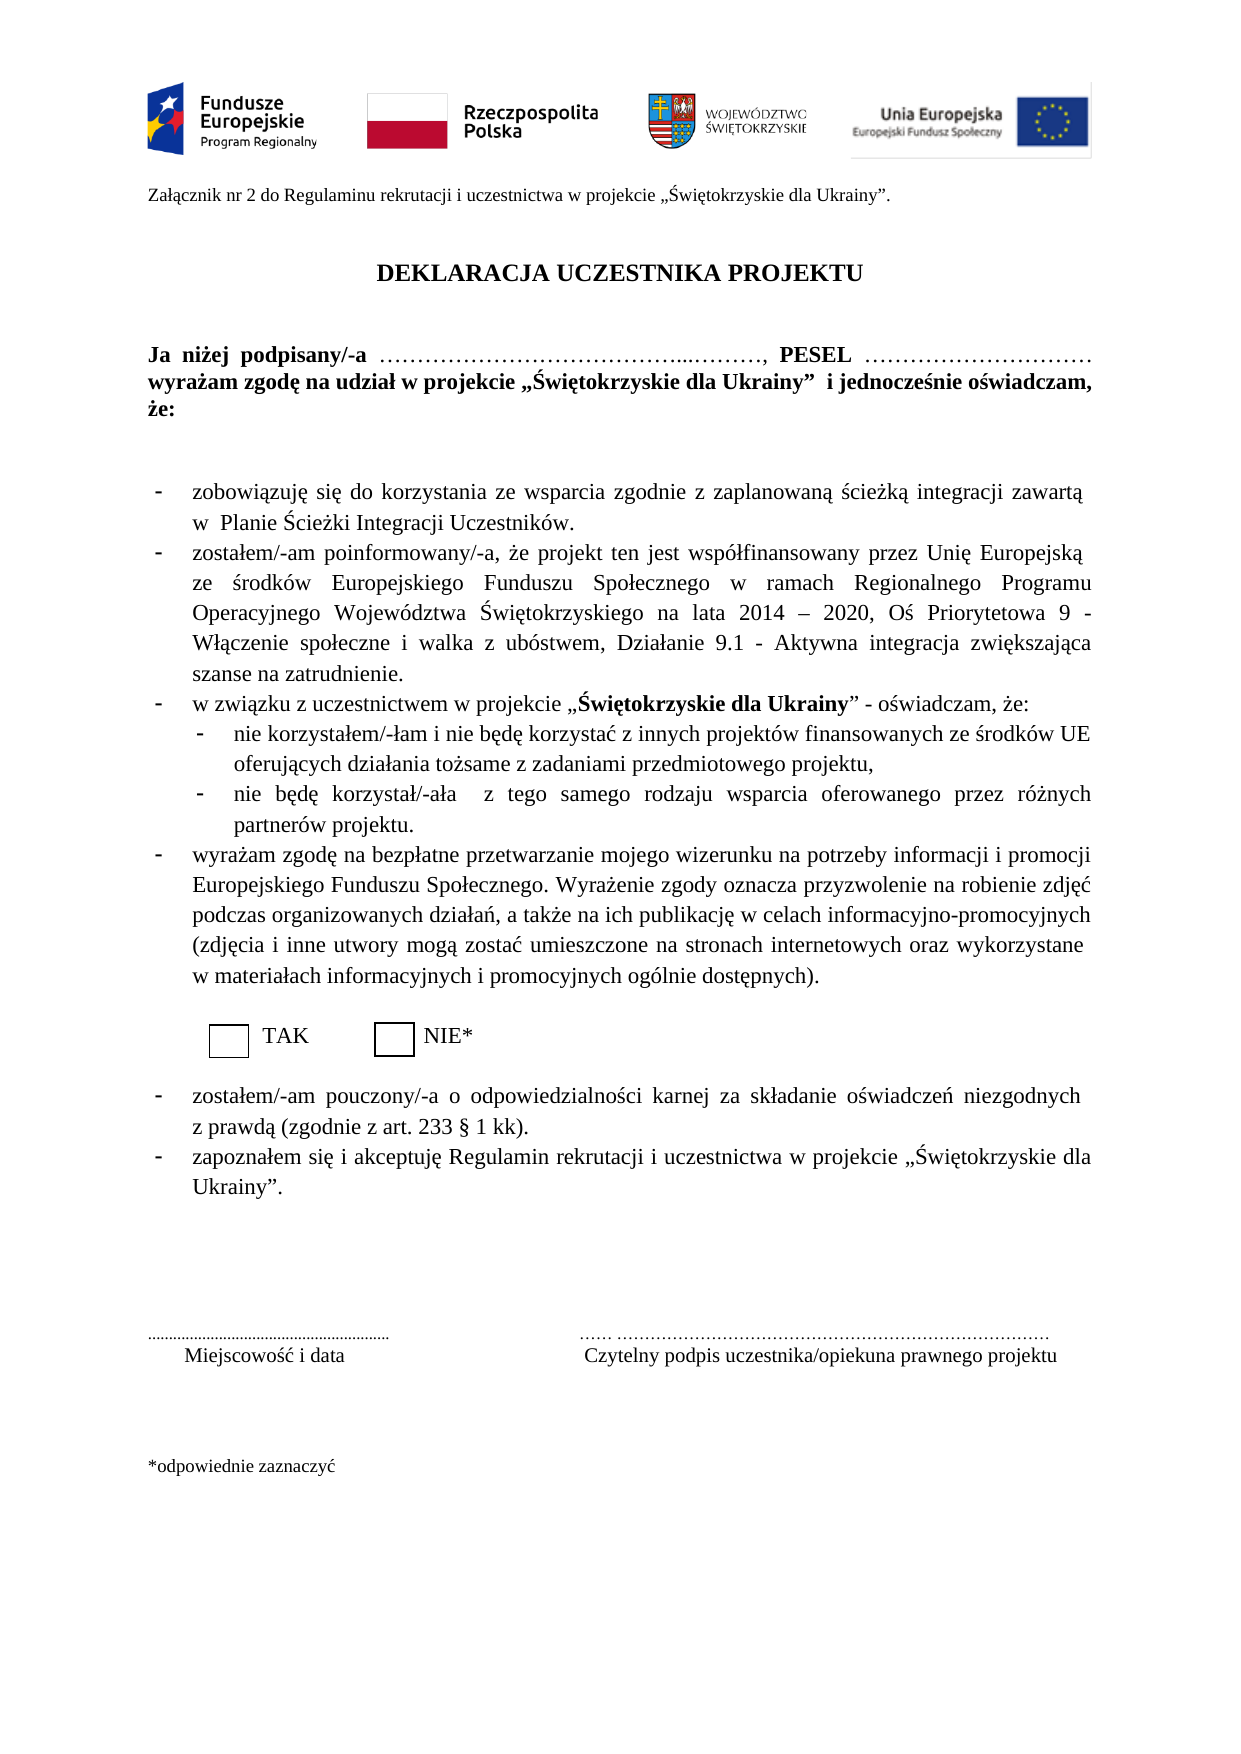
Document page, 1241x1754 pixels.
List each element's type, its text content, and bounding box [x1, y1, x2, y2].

text .......................................................... …… …………………………………………………………………… [148, 1324, 1093, 1343]
text DEKLARACJA UCZESTNIKA PROJEKTU [148, 258, 1093, 287]
text Załącznik nr 2 do Regulaminu rekrutacji i uczestnictwa w projekcie „Świętokrzyskie dla Ukrainy”. [148, 184, 1093, 206]
picture [147, 82, 317, 155]
table_header [340, 83, 620, 184]
list zostałem/-am poinformowany/-a, że projekt ten jest współfinansowany przez Unię Europejską ze środków Europejskiego Funduszu Społecznego w ramach Regionalnego Programu Operacyjnego Województwa Świętokrzyskiego na lata 2014 – 2020, Oś Priorytetowa 9 - Włączenie społeczne i walka z ubóstwem, Działanie 9.1 - Aktywna integracja zwiększająca szanse na zatrudnienie. [154, 539, 1093, 686]
list nie będę korzystał/-ała z tego samego rodzaju wsparcia oferowanego przez różnych partnerów projektu. [196, 780, 1093, 837]
text Ja niżej podpisany/-a …………………………………...………, PESEL ………………………… wyrażam zgodę na udział w projekcie „Świętokrzyskie dla Ukrainy” i jednocześnie oświadczam, że: [148, 341, 1093, 422]
text TAK NIE* [148, 1022, 374, 1048]
table_header [620, 83, 834, 184]
list w związku z uczestnictwem w projekcie „Świętokrzyskie dla Ukrainy” - oświadczam, że: [154, 690, 1093, 716]
list zobowiązuję się do korzystania ze wsparcia zgodnie z zaplanowaną ścieżką integracji zawartą w Planie Ścieżki Integracji Uczestników. [154, 478, 1093, 535]
table_header [148, 83, 339, 184]
picture [850, 82, 1093, 160]
list wyrażam zgodę na bezpłatne przetwarzanie mojego wizerunku na potrzeby informacji i promocji Europejskiego Funduszu Społecznego. Wyrażenie zgody oznacza przyzwolenie na robienie zdjęć podczas organizowanych działań, a także na ich publikację w celach informacyjno-promocyjnych (zdjęcia i inne utwory mogą zostać umieszczone na stronach internetowych oraz wykorzystane w materiałach informacyjnych i promocyjnych ogólnie dostępnych). [154, 841, 1093, 988]
text Miejscowość i data Czytelny podpis uczestnika/opiekuna prawnego projektu [148, 1343, 1093, 1367]
list zostałem/-am pouczony/-a o odpowiedzialności karnej za składanie oświadczeń niezgodnych z prawdą (zgodnie z art. 233 § 1 kk). [154, 1082, 1093, 1139]
table_header [835, 83, 1093, 184]
picture [648, 82, 807, 155]
picture [367, 82, 598, 155]
list nie korzystałem/-łam i nie będę korzystać z innych projektów finansowanych ze środków UE oferujących działania tożsame z zadaniami przedmiotowego projektu, [196, 720, 1093, 777]
list zapoznałem się i akceptuję Regulamin rekrutacji i uczestnictwa w projekcie „Świętokrzyskie dla Ukrainy”. [154, 1143, 1093, 1199]
text *odpowiednie zaznaczyć [148, 1455, 1093, 1477]
text TAK NIE* [415, 1022, 1093, 1048]
